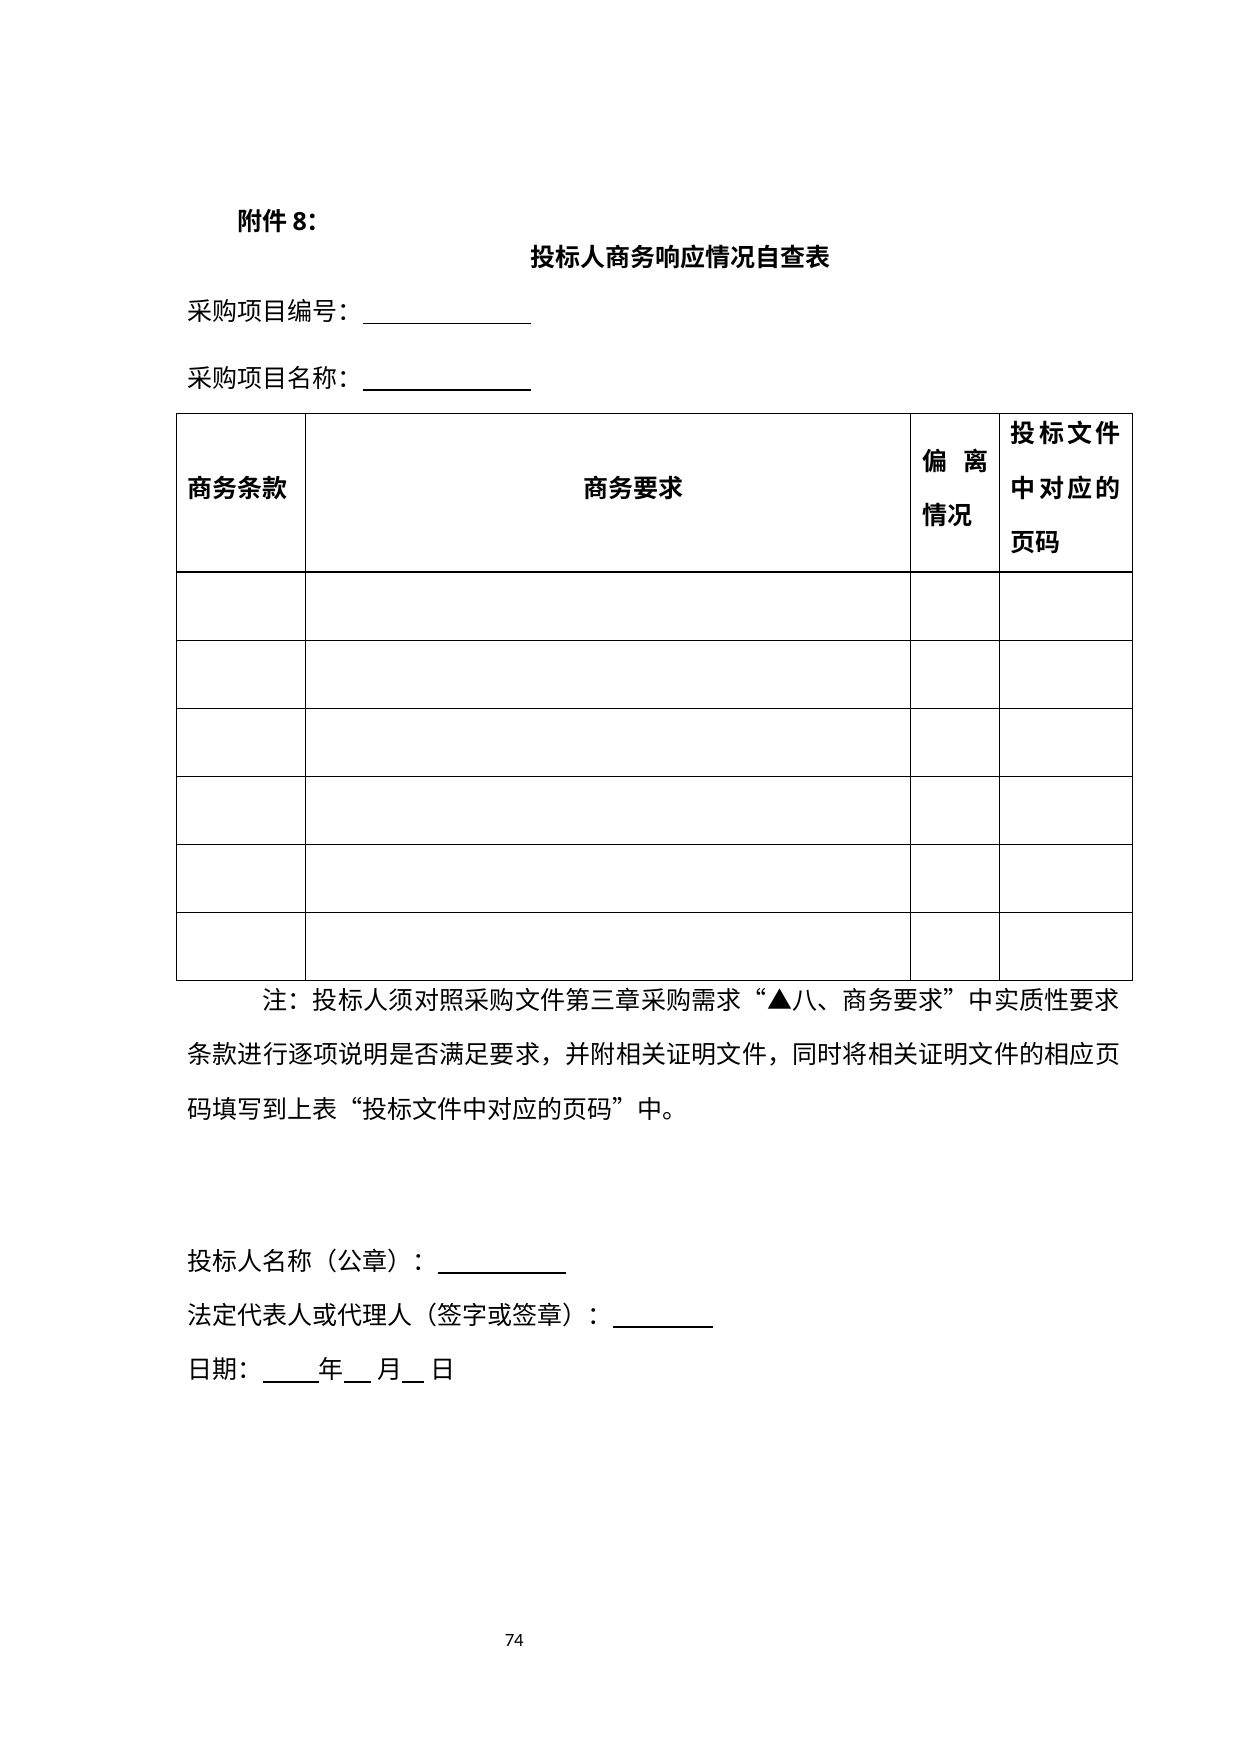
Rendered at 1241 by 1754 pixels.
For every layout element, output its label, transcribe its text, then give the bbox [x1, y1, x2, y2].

table_cell [1000, 573, 1132, 639]
table_cell [1000, 913, 1132, 979]
table_cell [911, 641, 999, 707]
table_cell [911, 573, 999, 639]
table_cell [306, 845, 910, 912]
table_cell [306, 777, 910, 843]
text 注：投标人须对照采购文件第三章采购需求“▲八、商务要求”中实质性要求条款进行逐项说明是否满足要求，并附相关证明文件，同时将相关证明文件的相应页码填写到上表“投标文件中对应的页码”中。 [187, 981, 1122, 1126]
table_header 商务条款 [177, 414, 305, 571]
text 采购项目编号： [187, 292, 1122, 328]
table_cell [177, 845, 305, 912]
text 日期： 年 月 日 [187, 1350, 1122, 1386]
text 法定代表人或代理人（签字或签章）： [187, 1295, 1122, 1332]
table_cell [177, 573, 305, 639]
table_cell [177, 709, 305, 776]
table_cell [911, 845, 999, 912]
table_cell [177, 777, 305, 843]
text 投标人商务响应情况自查表 [187, 237, 1122, 273]
table_cell [306, 709, 910, 776]
table_cell [177, 913, 305, 979]
text 投标人名称（公章）： [187, 1241, 1122, 1277]
table_cell [911, 709, 999, 776]
table_cell [306, 913, 910, 979]
table_cell [911, 777, 999, 843]
table_cell [911, 913, 999, 979]
table_cell [306, 573, 910, 639]
text 采购项目名称： [187, 358, 1122, 395]
table_header 商务要求 [306, 414, 910, 571]
table_cell [1000, 641, 1132, 707]
table_cell [1000, 845, 1132, 912]
table_cell [1000, 777, 1132, 843]
table_header 偏离情况 [911, 414, 999, 571]
table_header 投标文件中对应的页码 [1000, 414, 1132, 571]
table_cell [306, 641, 910, 707]
text 附件8： [187, 201, 1122, 237]
table_cell [1000, 709, 1132, 776]
table_cell [177, 641, 305, 707]
